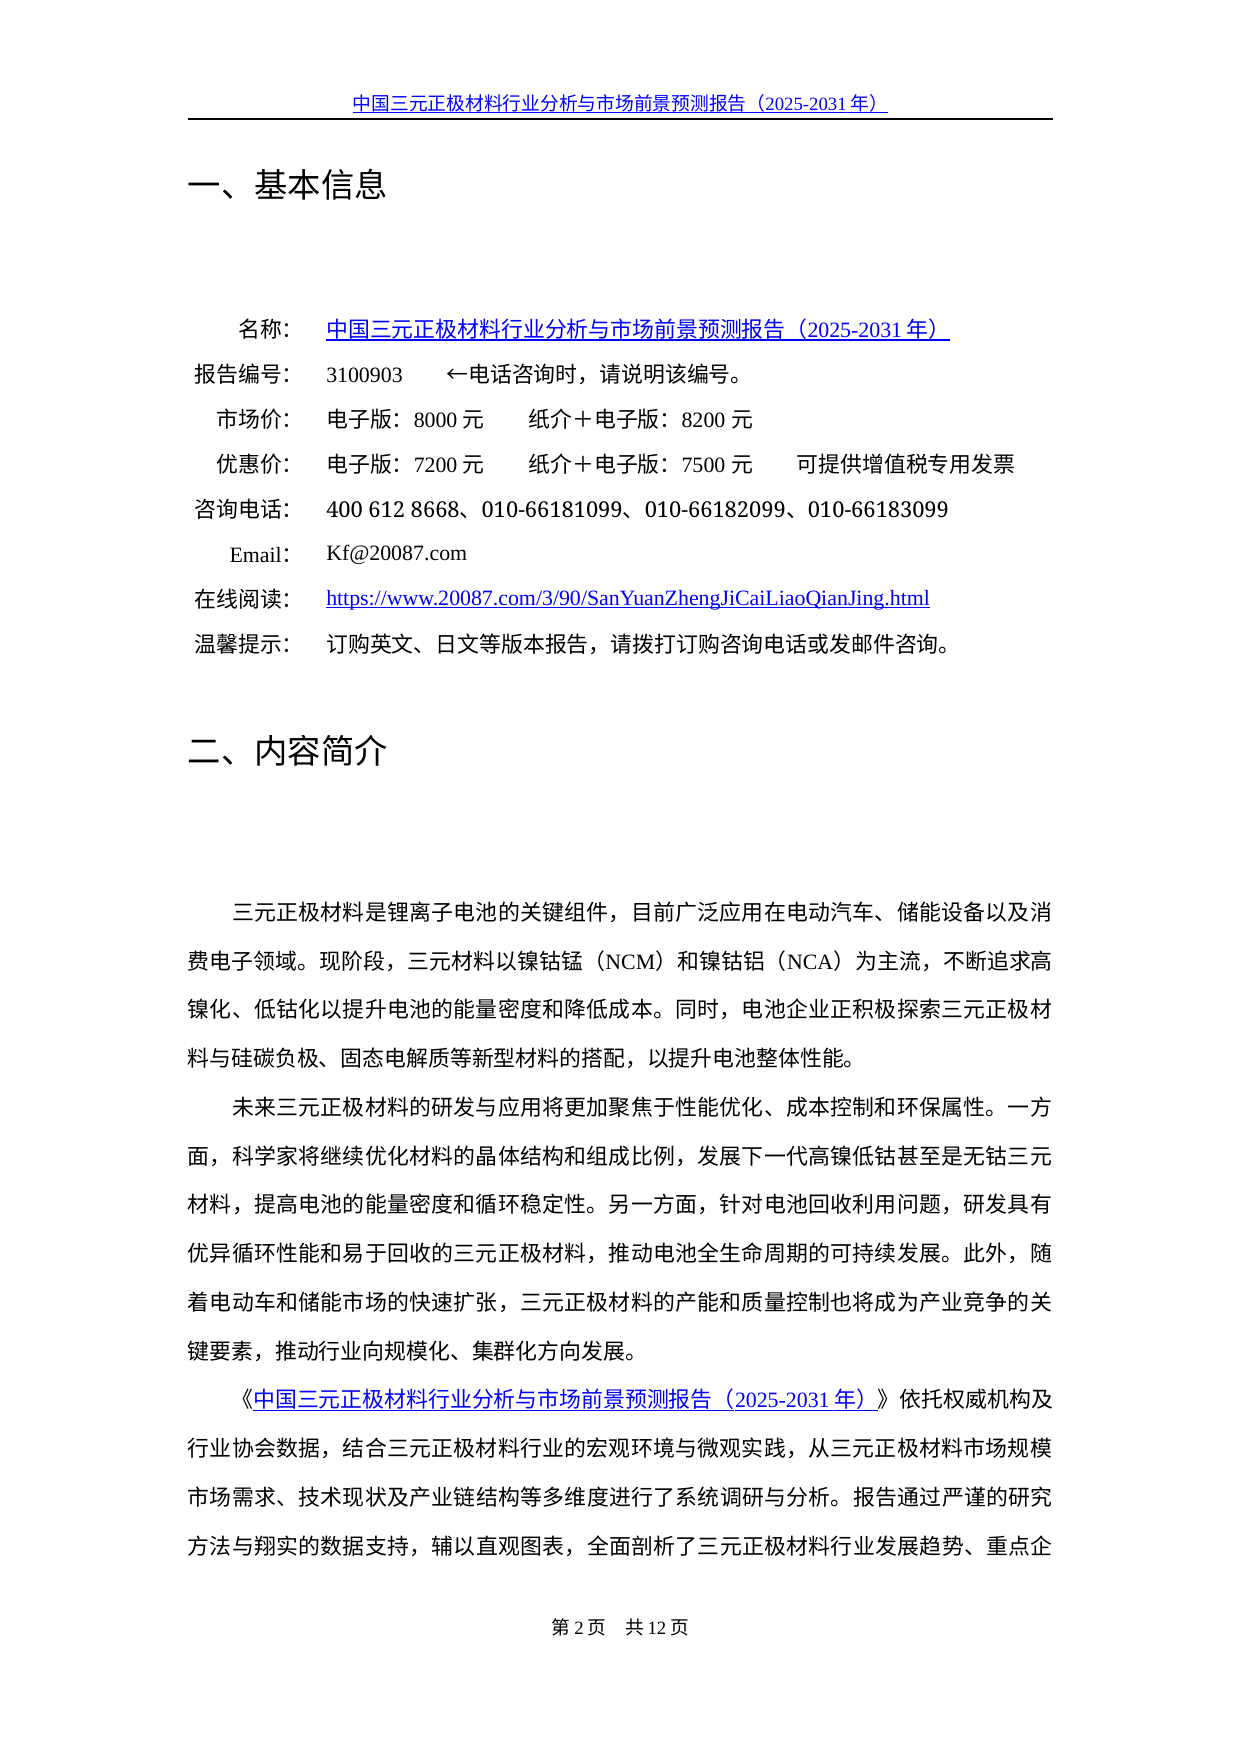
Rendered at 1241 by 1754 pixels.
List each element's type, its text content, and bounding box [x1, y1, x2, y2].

table_cell 咨询电话： [167, 492, 315, 537]
table_cell 订购英文、日文等版本报告，请拨打订购咨询电话或发邮件咨询。 [315, 627, 1073, 672]
table_cell 报告编号： [167, 357, 315, 402]
table_cell 市场价： [167, 402, 315, 447]
table_cell 优惠价： [167, 447, 315, 492]
table_cell 电子版：7200 元 纸介＋电子版：7500 元 可提供增值税专用发票 [315, 447, 1073, 492]
title 一、基本信息 [187, 150, 1053, 215]
table_cell 电子版：8000 元 纸介＋电子版：8200 元 [315, 402, 1073, 447]
table_header 中国三元正极材料行业分析与市场前景预测报告（2025-2031年） [315, 312, 1073, 357]
table_cell 在线阅读： [167, 582, 315, 627]
title 二、内容简介 [187, 717, 1053, 782]
table_cell 温馨提示： [167, 627, 315, 672]
table_cell Email： [167, 537, 315, 582]
table_header 名称： [167, 312, 315, 357]
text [187, 894, 1053, 1561]
table_cell 3100903 ←电话咨询时，请说明该编号。 [315, 357, 1073, 402]
table_cell 400 612 8668、010-66181099、010-66182099、010-66183099 [315, 492, 1073, 537]
table_cell Kf@20087.com [315, 537, 1073, 582]
table_cell [315, 582, 1073, 627]
